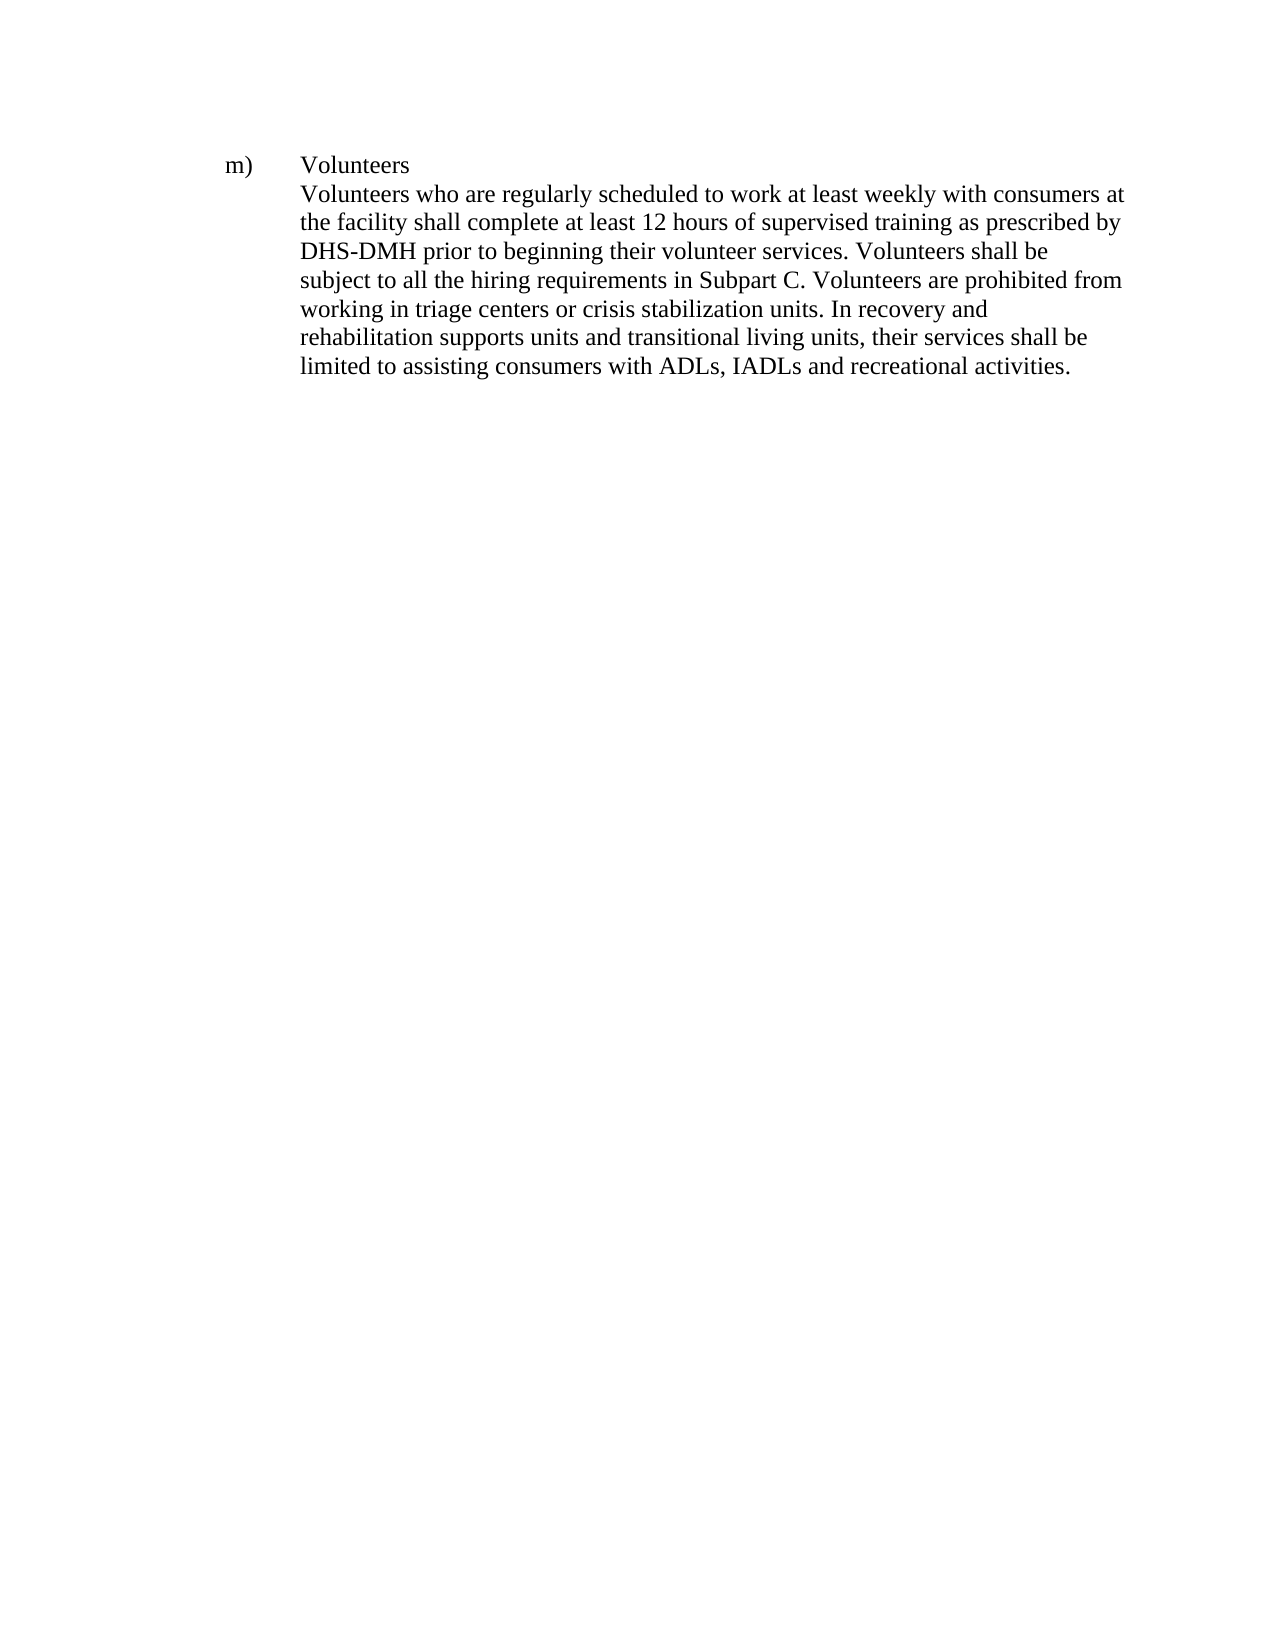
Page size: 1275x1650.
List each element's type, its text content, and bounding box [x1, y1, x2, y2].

text Volunteers who are regularly scheduled to work at least weekly with consumers at the facility shall complete at least 12 hours of supervised training as prescribed by DHS-DMH prior to beginning their volunteer services. Volunteers shall be subject to all the hiring requirements in Subpart C. Volunteers are prohibited from working in triage centers or crisis stabilization units. In recovery and rehabilitation supports units and transitional living units, their services shall be limited to assisting consumers with ADLs, IADLs and recreational activities. [300, 179, 1125, 380]
text m) Volunteers [225, 150, 1125, 179]
